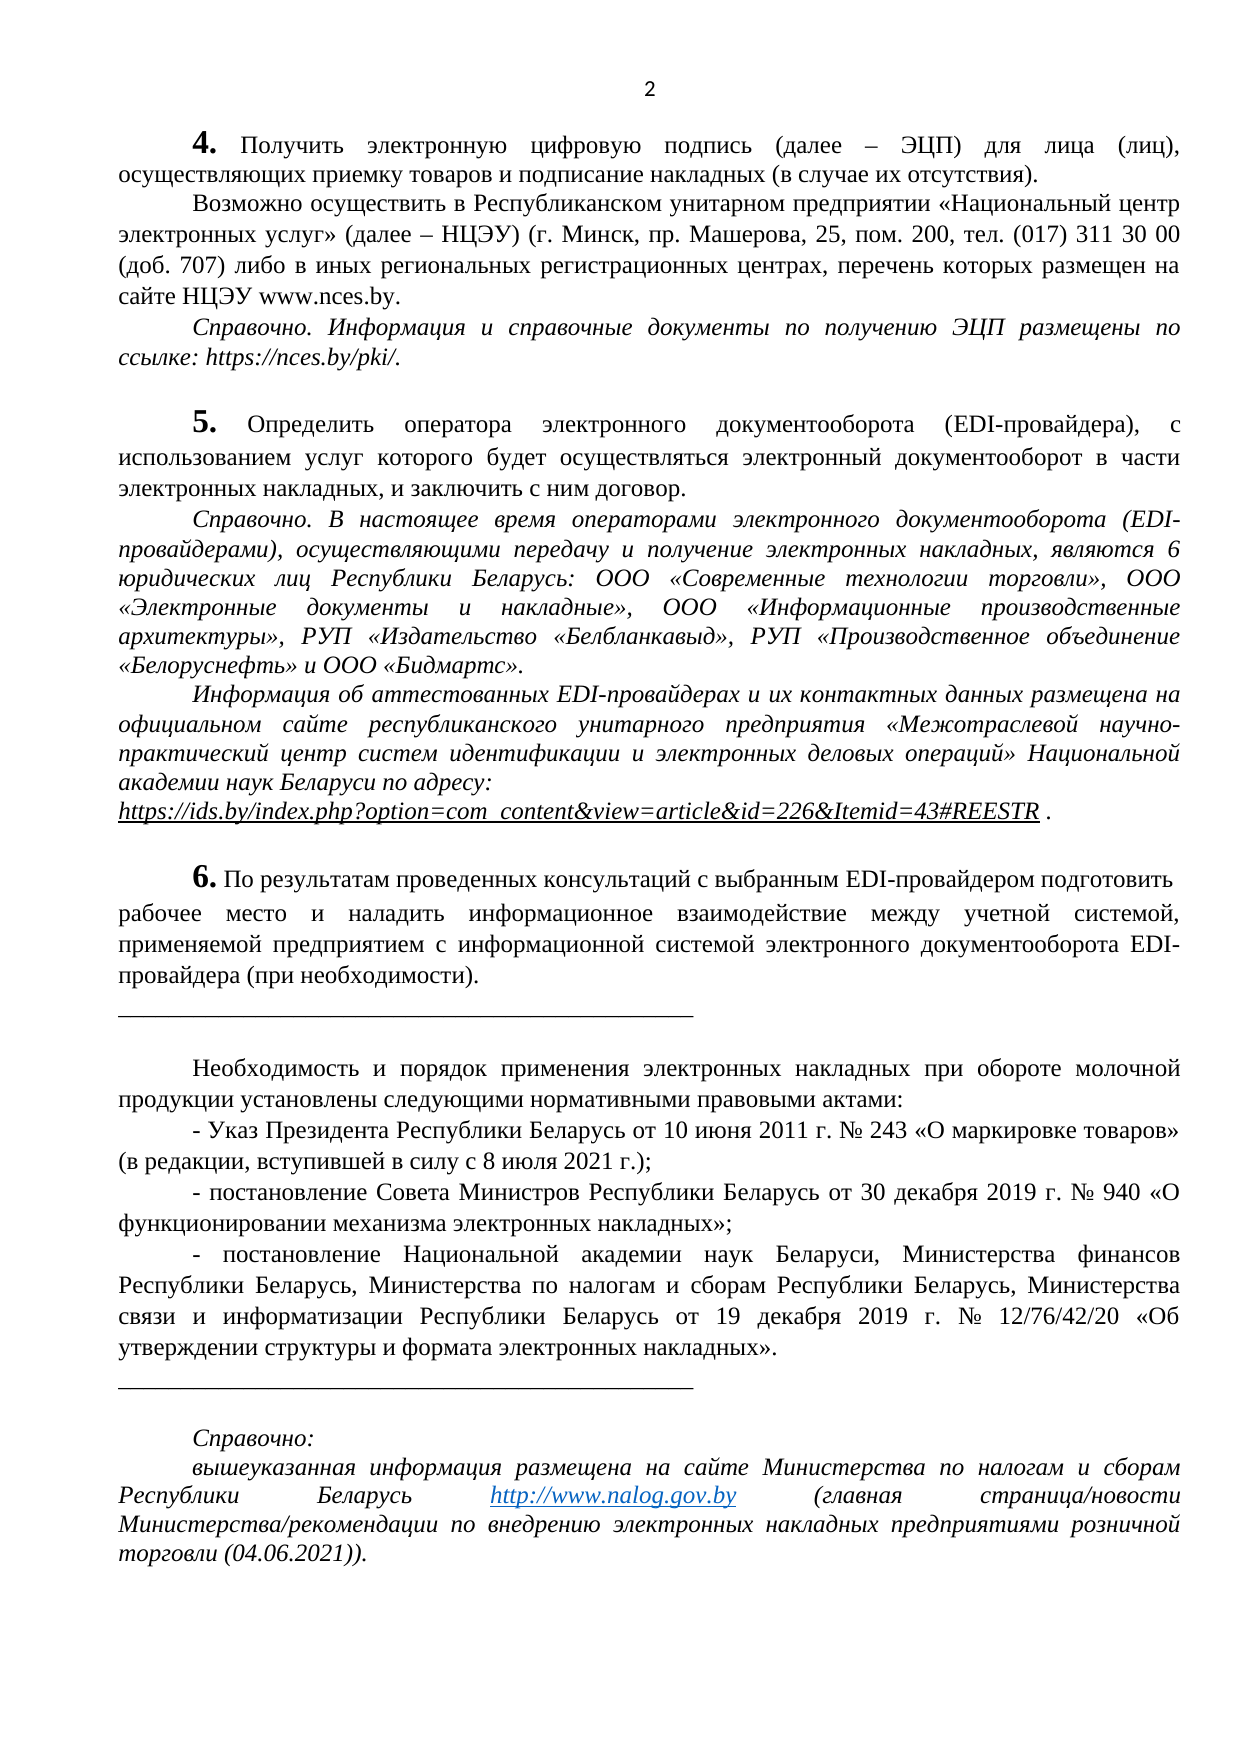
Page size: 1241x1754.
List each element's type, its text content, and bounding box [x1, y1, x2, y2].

text Информация об аттестованных EDI-провайдерах и их контактных данных размещена на официальном сайте республиканского унитарного предприятия «Межотраслевой научно-практический центр систем идентификации и электронных деловых операций» Национальной академии наук Беларуси по адресу: [118, 679, 1181, 796]
text - Указ Президента Республики Беларусь от 10 июня 2011 г. № 243 «О маркировке товаров» (в редакции, вступившей в силу с 8 июля 2021 г.); [118, 1115, 1181, 1175]
text ______________________________________________ [118, 1363, 1181, 1392]
text Справочно. Информация и справочные документы по получению ЭЦП размещены по ссылке: https://nces.by/pki/. [118, 312, 1181, 371]
text Возможно осуществить в Республиканском унитарном предприятии «Национальный центр электронных услуг» (далее – НЦЭУ) (г. Минск, пр. Машерова, 25, пом. 200, тел. (017) 311 30 00 (доб. 707) либо в иных региональных регистрационных центрах, перечень которых размещен на сайте НЦЭУ www.nces.by. [118, 188, 1181, 310]
text - постановление Совета Министров Республики Беларусь от 30 декабря 2019 г. № 940 «О функционировании механизма электронных накладных»; [118, 1177, 1181, 1237]
text 4. Получить электронную цифровую подпись (далее – ЭЦП) для лица (лиц), осуществляющих приемку товаров и подписание накладных (в случае их отсутствия). [118, 130, 1181, 188]
text https://ids.by/index.php?option=com_content&view=article&id=226&Itemid=43#REESTR . [118, 796, 1181, 825]
text 5. Определить оператора электронного документооборота (EDI-провайдера), с использованием услуг которого будет осуществляться электронный документооборот в части электронных накладных, и заключить с ним договор. [118, 402, 1181, 502]
text 6. По результатам проведенных консультаций с выбранным EDI-провайдером подготовить [118, 856, 1181, 895]
text вышеуказанная информация размещена на сайте Министерства по налогам и сборам Республики Беларусь http://www.nalog.gov.by (главная страница/новости Министерства/рекомендации по внедрению электронных накладных предприятиями розничной торговли (04.06.2021)). [118, 1452, 1181, 1567]
text Справочно: [118, 1423, 1181, 1452]
text Необходимость и порядок применения электронных накладных при обороте молочной продукции установлены следующими нормативными правовыми актами: [118, 1053, 1181, 1113]
text Справочно. В настоящее время операторами электронного документооборота (EDI-провайдерами), осуществляющими передачу и получение электронных накладных, являются 6 юридических лиц Республики Беларусь: ООО «Современные технологии торговли», ООО «Электронные документы и накладные», ООО «Информационные производственные архитектуры», РУП «Издательство «Белбланкавыд», РУП «Производственное объединение «Белоруснефть» и ООО «Бидмартс». [118, 504, 1181, 679]
text ______________________________________________ [118, 991, 1181, 1019]
text рабочее место и наладить информационное взаимодействие между учетной системой, применяемой предприятием с информационной системой электронного документооборота EDI-провайдера (при необходимости). [118, 898, 1181, 988]
text - постановление Национальной академии наук Беларуси, Министерства финансов Республики Беларусь, Министерства по налогам и сборам Республики Беларусь, Министерства связи и информатизации Республики Беларусь от 19 декабря 2019 г. № 12/76/42/20 «Об утверждении структуры и формата электронных накладных». [118, 1239, 1181, 1361]
